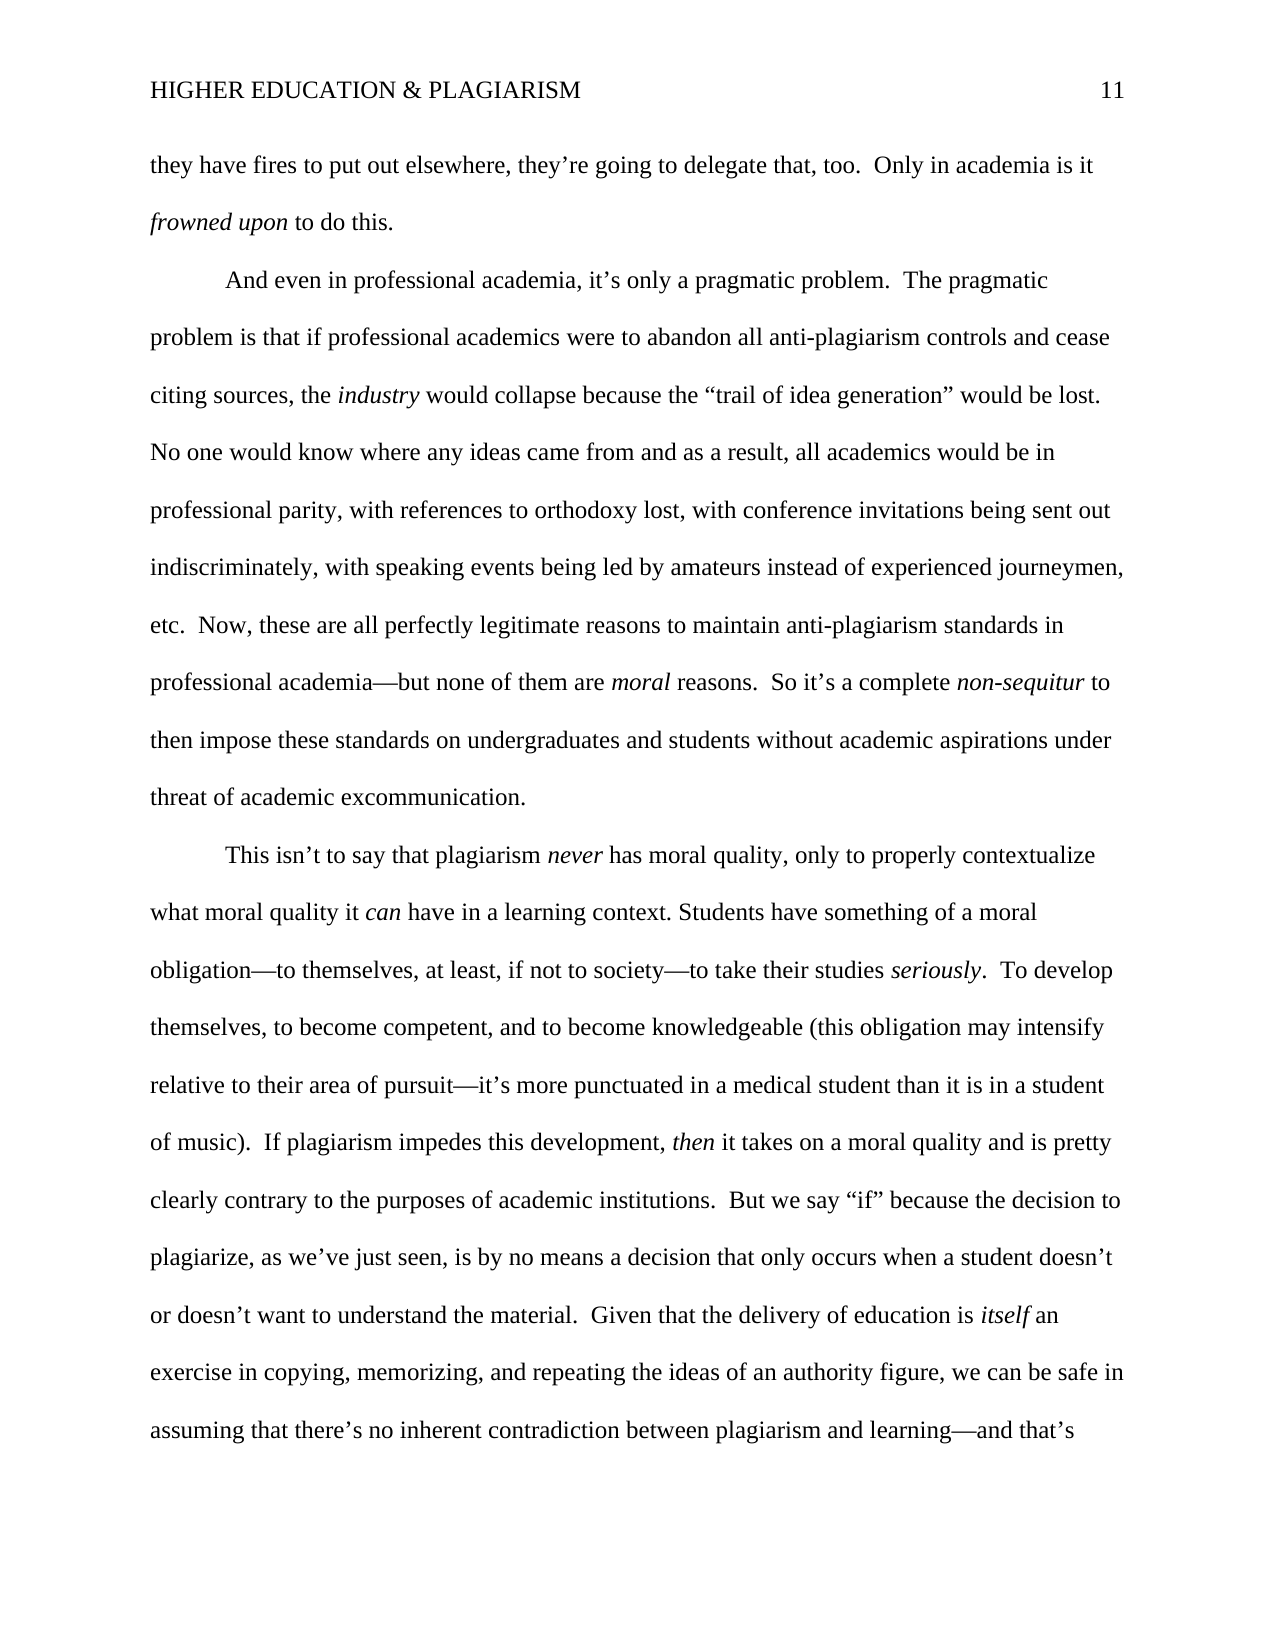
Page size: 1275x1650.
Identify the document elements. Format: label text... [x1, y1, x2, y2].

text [150, 150, 1125, 236]
text And even in professional academia, it’s only a pragmatic problem. The pragmatic problem is that if professional academics were to abandon all anti-plagiarism controls and cease citing sources, the industry would collapse because the “trail of idea generation” would be lost. No one would know where any ideas came from and as a result, all academics would be in professional parity, with references to orthodoxy lost, with conference invitations being sent out indiscriminately, with speaking events being led by amateurs instead of experienced journeymen, etc. Now, these are all perfectly legitimate reasons to maintain anti-plagiarism standards in professional academia—but none of them are moral reasons. So it’s a complete non-sequitur to then impose these standards on undergraduates and students without academic aspirations under threat of academic excommunication. [150, 265, 1125, 811]
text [150, 840, 1125, 1444]
